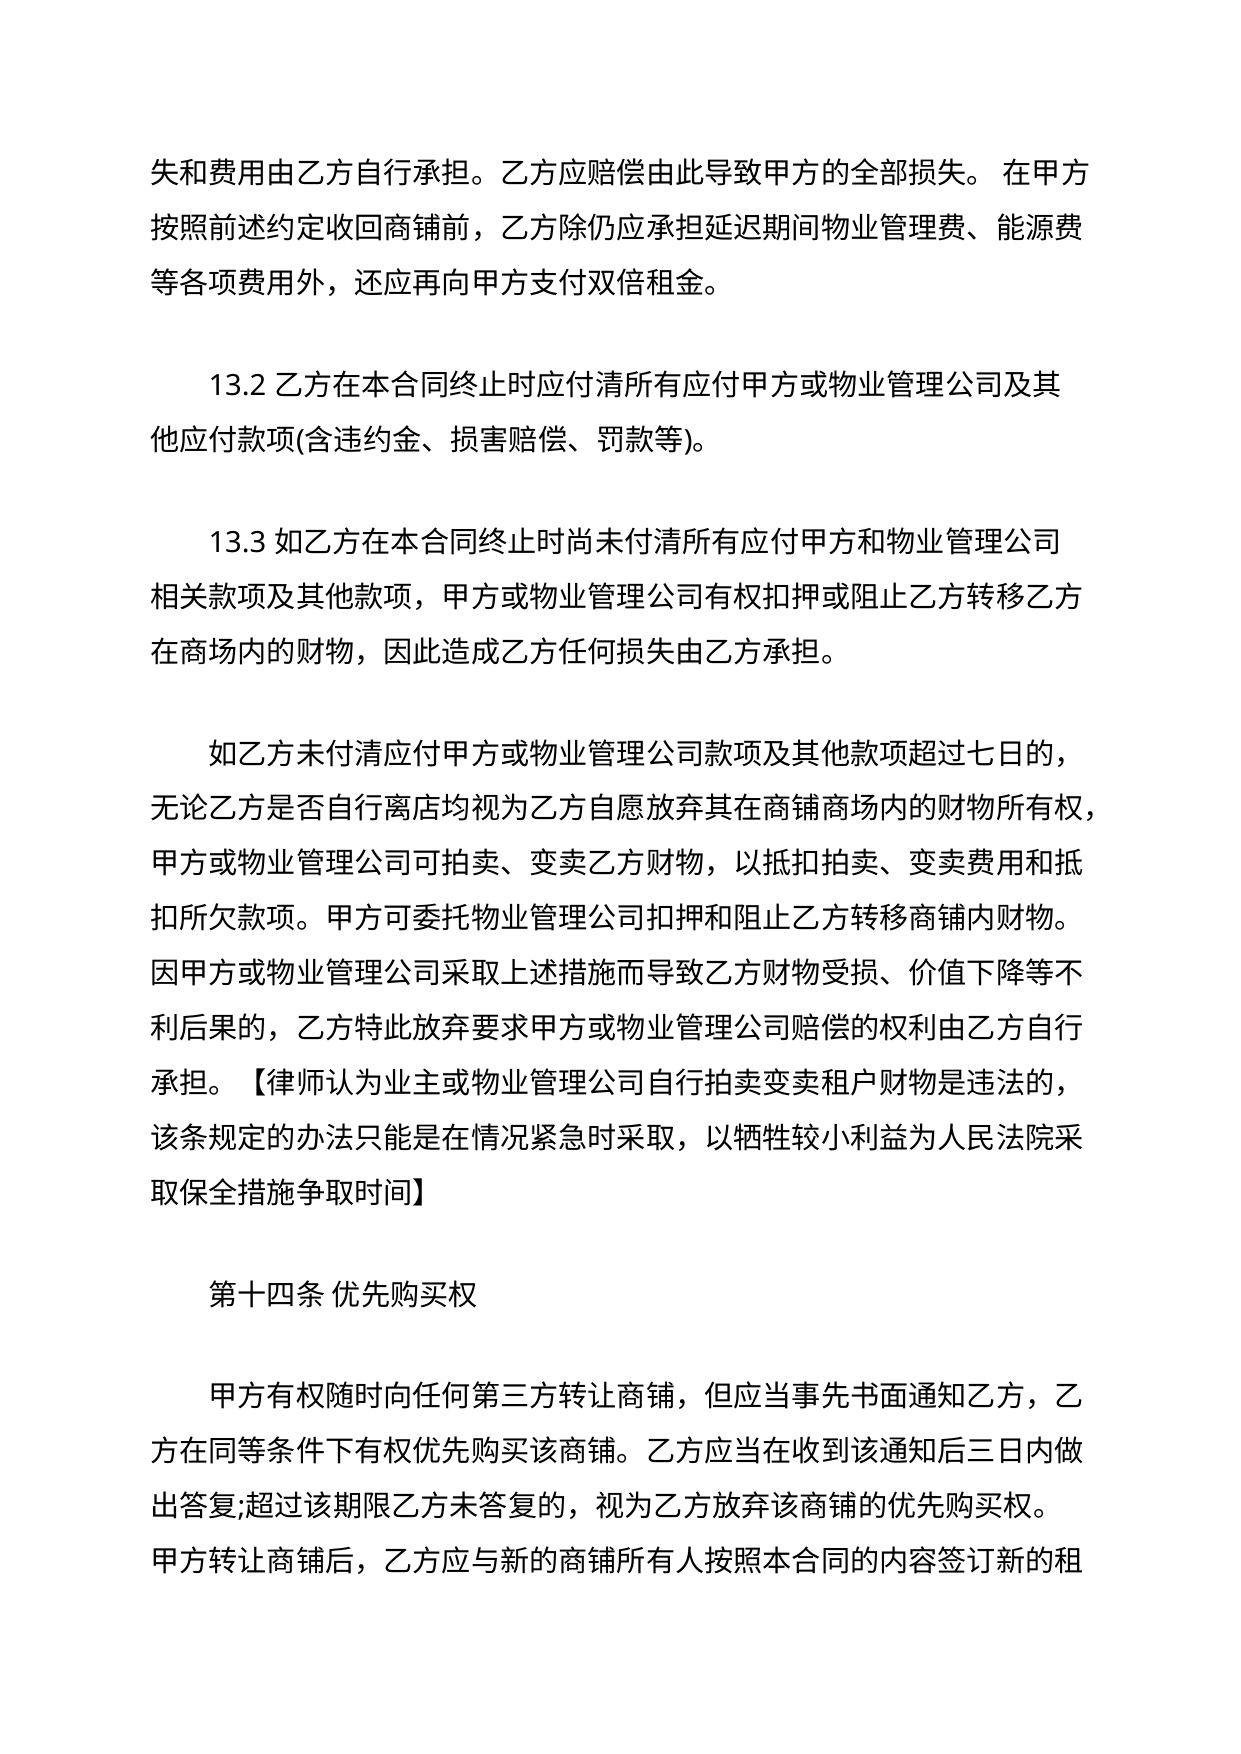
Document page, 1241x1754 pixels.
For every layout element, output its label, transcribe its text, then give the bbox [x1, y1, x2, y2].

text 第十四条 优先购买权 [150, 1271, 1090, 1313]
text 13.3 如乙方在本合同终止时尚未付清所有应付甲方和物业管理公司相关款项及其他款项，甲方或物业管理公司有权扣押或阻止乙方转移乙方在商场内的财物，因此造成乙方任何损失由乙方承担。 [150, 518, 1090, 671]
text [150, 1373, 1090, 1580]
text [150, 150, 1090, 302]
text 13.2 乙方在本合同终止时应付清所有应付甲方或物业管理公司及其他应付款项(含违约金、损害赔偿、罚款等)。 [150, 362, 1090, 459]
text 如乙方未付清应付甲方或物业管理公司款项及其他款项超过七日的，无论乙方是否自行离店均视为乙方自愿放弃其在商铺商场内的财物所有权，甲方或物业管理公司可拍卖、变卖乙方财物，以抵扣拍卖、变卖费用和抵扣所欠款项。甲方可委托物业管理公司扣押和阻止乙方转移商铺内财物。因甲方或物业管理公司采取上述措施而导致乙方财物受损、价值下降等不利后果的，乙方特此放弃要求甲方或物业管理公司赔偿的权利由乙方自行承担。【律师认为业主或物业管理公司自行拍卖变卖租户财物是违法的，该条规定的办法只能是在情况紧急时采取，以牺牲较小利益为人民法院采取保全措施争取时间】 [150, 730, 1090, 1212]
